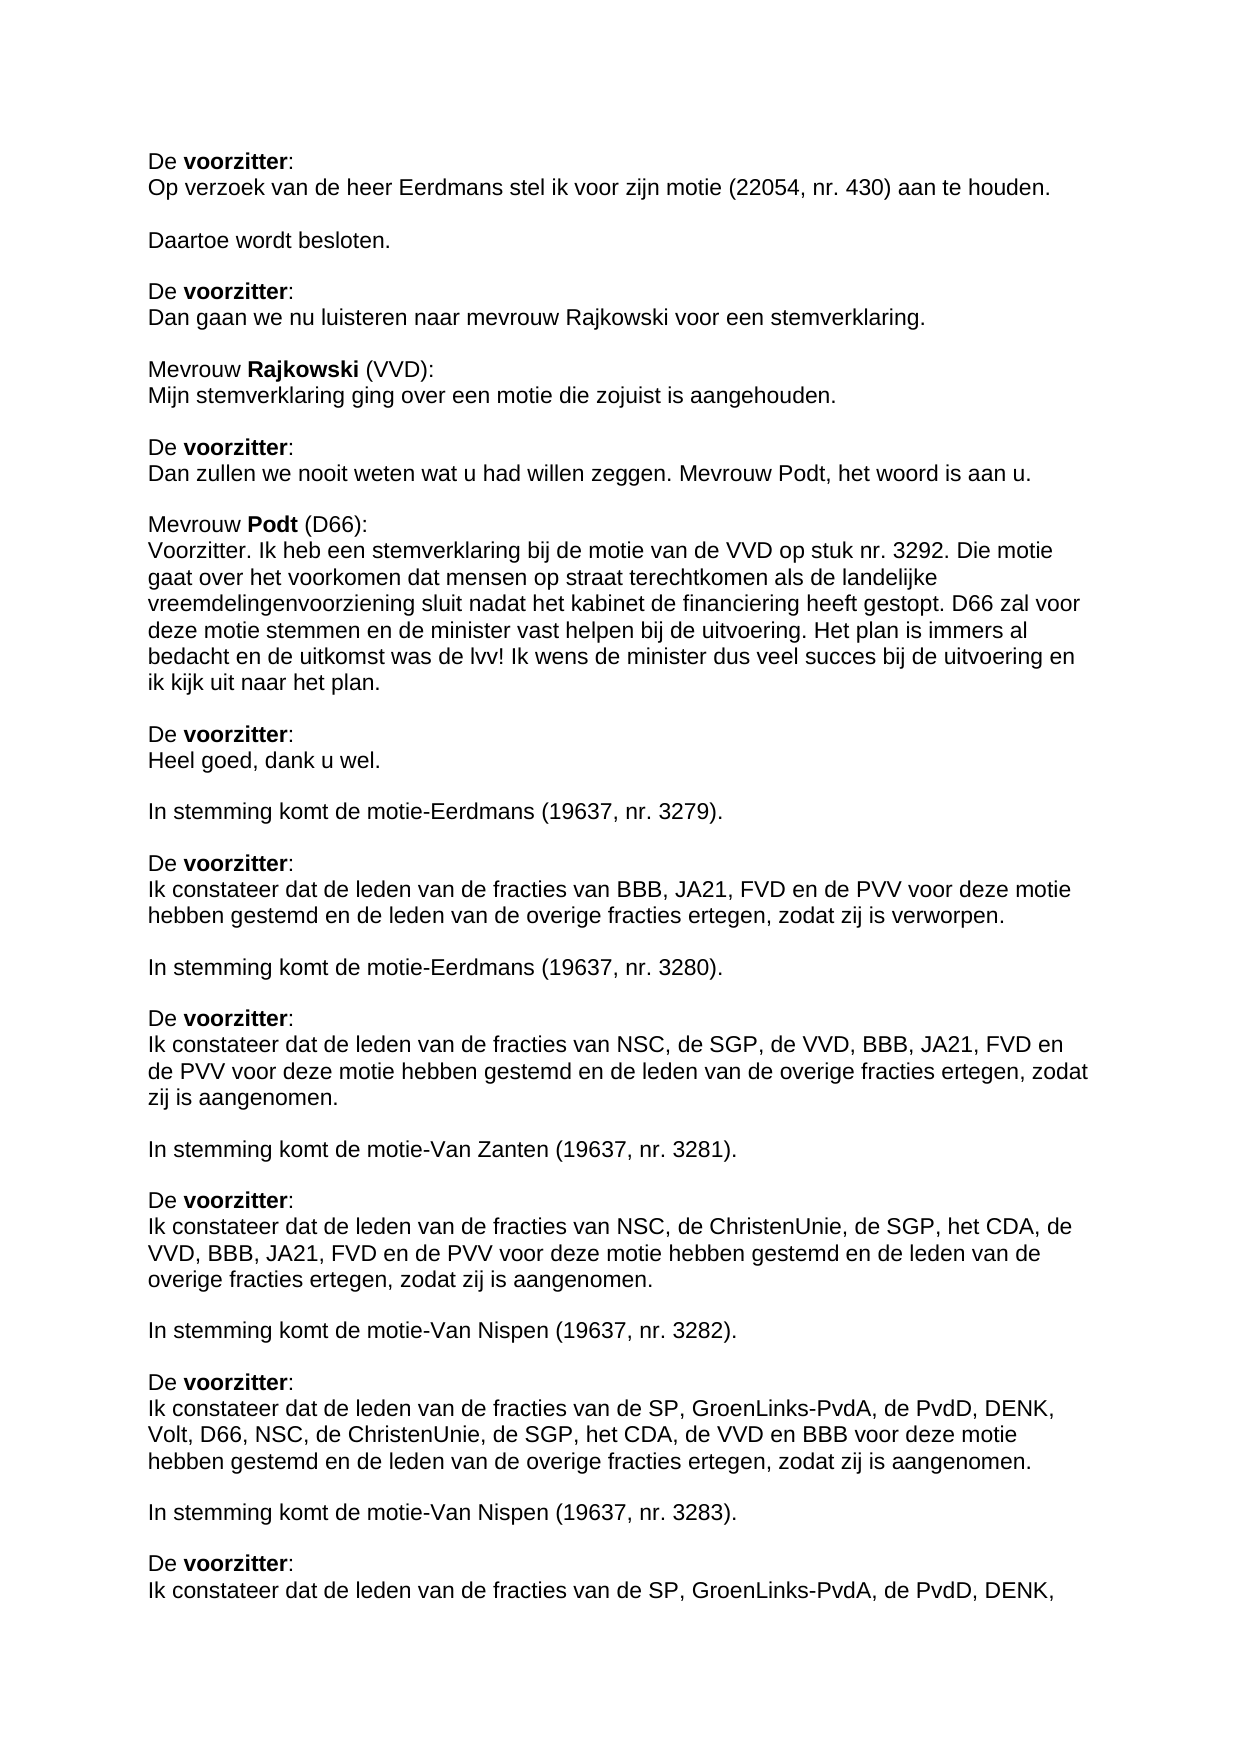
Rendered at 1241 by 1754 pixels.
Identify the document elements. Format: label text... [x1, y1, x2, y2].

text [148, 1550, 1093, 1603]
text De voorzitter: Ik constateer dat de leden van de fracties van de SP, GroenLinks-PvdA, de PvdD, DENK, Volt, D66, NSC, de ChristenUnie, de SGP, het CDA, de VVD en BBB voor deze motie hebben gestemd en de leden van de overige fracties ertegen, zodat zij is aangenomen. [148, 1369, 1093, 1474]
text De voorzitter: Heel goed, dank u wel. [148, 721, 1093, 773]
text In stemming komt de motie-Eerdmans (19637, nr. 3279). [148, 798, 1093, 825]
text De voorzitter: Dan gaan we nu luisteren naar mevrouw Rajkowski voor een stemverklaring. [148, 278, 1093, 331]
text De voorzitter: Dan zullen we nooit weten wat u had willen zeggen. Mevrouw Podt, het woord is aan u. [148, 433, 1093, 486]
text De voorzitter: Op verzoek van de heer Eerdmans stel ik voor zijn motie (22054, nr. 430) aan te houden. Daartoe wordt besloten. [148, 148, 1093, 253]
text In stemming komt de motie-Van Zanten (19637, nr. 3281). [148, 1136, 1093, 1162]
text De voorzitter: Ik constateer dat de leden van de fracties van NSC, de SGP, de VVD, BBB, JA21, FVD en de PVV voor deze motie hebben gestemd en de leden van de overige fracties ertegen, zodat zij is aangenomen. [148, 1005, 1093, 1111]
text In stemming komt de motie-Van Nispen (19637, nr. 3282). [148, 1317, 1093, 1344]
text Mevrouw Podt (D66): Voorzitter. Ik heb een stemverklaring bij de motie van de VVD op stuk nr. 3292. Die motie gaat over het voorkomen dat mensen op straat terechtkomen als de landelijke vreemdelingenvoorziening sluit nadat het kabinet de financiering heeft gestopt. D66 zal voor deze motie stemmen en de minister vast helpen bij de uitvoering. Het plan is immers al bedacht en de uitkomst was de lvv! Ik wens de minister dus veel succes bij de uitvoering en ik kijk uit naar het plan. [148, 511, 1093, 696]
text Mevrouw Rajkowski (VVD): Mijn stemverklaring ging over een motie die zojuist is aangehouden. [148, 356, 1093, 408]
text In stemming komt de motie-Eerdmans (19637, nr. 3280). [148, 954, 1093, 980]
text De voorzitter: Ik constateer dat de leden van de fracties van BBB, JA21, FVD en de PVV voor deze motie hebben gestemd en de leden van de overige fracties ertegen, zodat zij is verworpen. [148, 850, 1093, 929]
text In stemming komt de motie-Van Nispen (19637, nr. 3283). [148, 1499, 1093, 1525]
text De voorzitter: Ik constateer dat de leden van de fracties van NSC, de ChristenUnie, de SGP, het CDA, de VVD, BBB, JA21, FVD en de PVV voor deze motie hebben gestemd en de leden van de overige fracties ertegen, zodat zij is aangenomen. [148, 1187, 1093, 1292]
